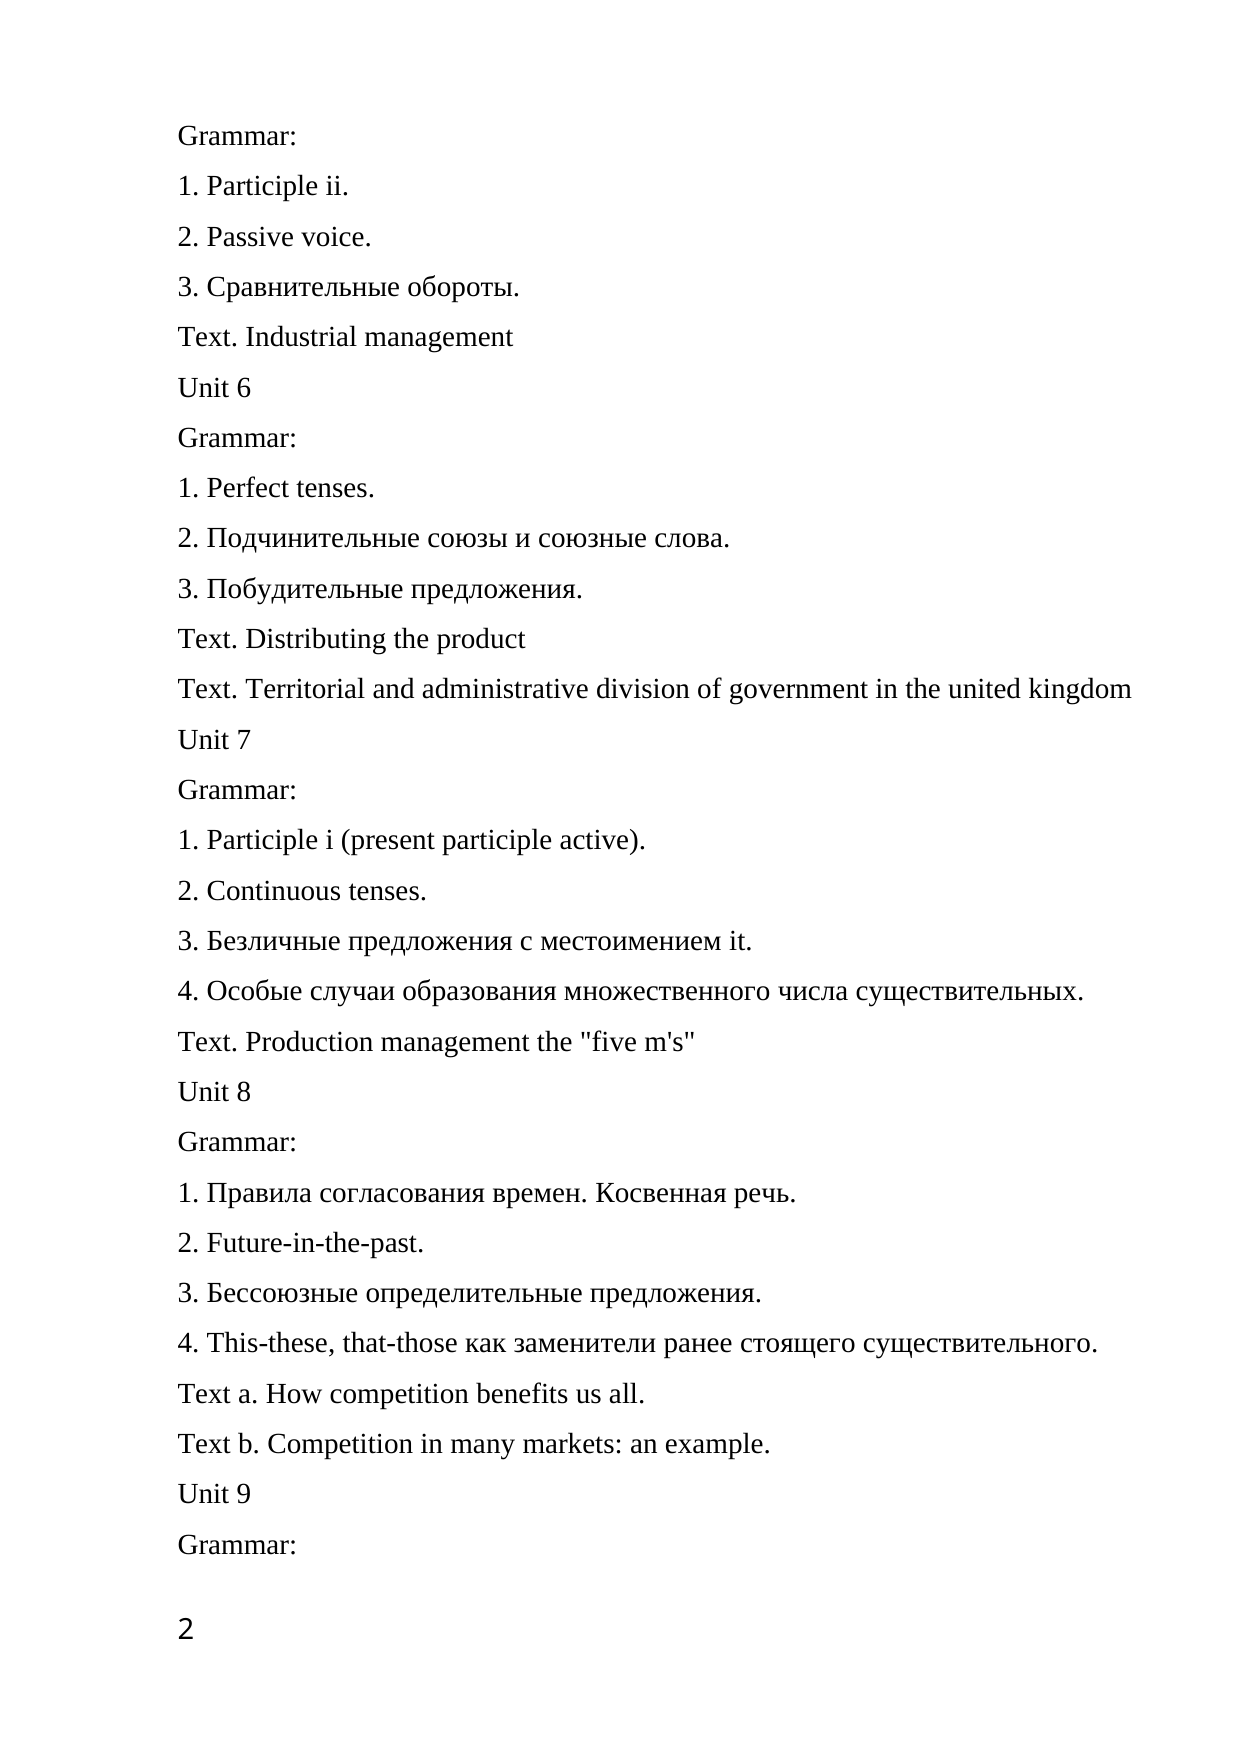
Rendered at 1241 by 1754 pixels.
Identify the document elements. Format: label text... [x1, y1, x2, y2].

text 2. Подчинительные союзы и союзные слова. [177, 521, 1152, 554]
text 3. Бессоюзные определительные предложения. [177, 1275, 1152, 1309]
text Text. Territorial and administrative division of government in the united kingdom [177, 672, 1152, 705]
text Text. Distributing the product [177, 621, 1152, 655]
text 1. Perfect tenses. [177, 470, 1152, 504]
text Grammar: [177, 420, 1152, 453]
text Text. Production management the "five m's" [177, 1024, 1152, 1057]
text Text a. How competition benefits us all. [177, 1376, 1152, 1409]
text Grammar: [177, 772, 1152, 806]
text 1. Participle i (present participle active). [177, 822, 1152, 856]
text Text b. Competition in many markets: an example. [177, 1426, 1152, 1460]
text Text. Industrial management [177, 319, 1152, 353]
text 2. Continuous tenses. [177, 873, 1152, 906]
text 3. Побудительные предложения. [177, 571, 1152, 604]
text Unit 7 [177, 722, 1152, 755]
text 1. Participle ii. [177, 168, 1152, 202]
text 2. Future-in-the-past. [177, 1225, 1152, 1258]
text Unit 6 [177, 370, 1152, 403]
text 3. Безличные предложения с местоимением it. [177, 923, 1152, 957]
text Grammar: [177, 1124, 1152, 1158]
text Grammar: [177, 1527, 1152, 1560]
text 4. Особые случаи образования множественного числа существительных. [177, 973, 1152, 1007]
text 2. Passive voice. [177, 219, 1152, 252]
text 4. This-these, that-those как заменители ранее стоящего существительного. [177, 1326, 1152, 1359]
text Unit 9 [177, 1477, 1152, 1510]
text 3. Сравнительные обороты. [177, 269, 1152, 303]
text Unit 8 [177, 1074, 1152, 1108]
text 1. Правила согласования времен. Косвенная речь. [177, 1175, 1152, 1208]
text Grammar: [177, 118, 1152, 152]
